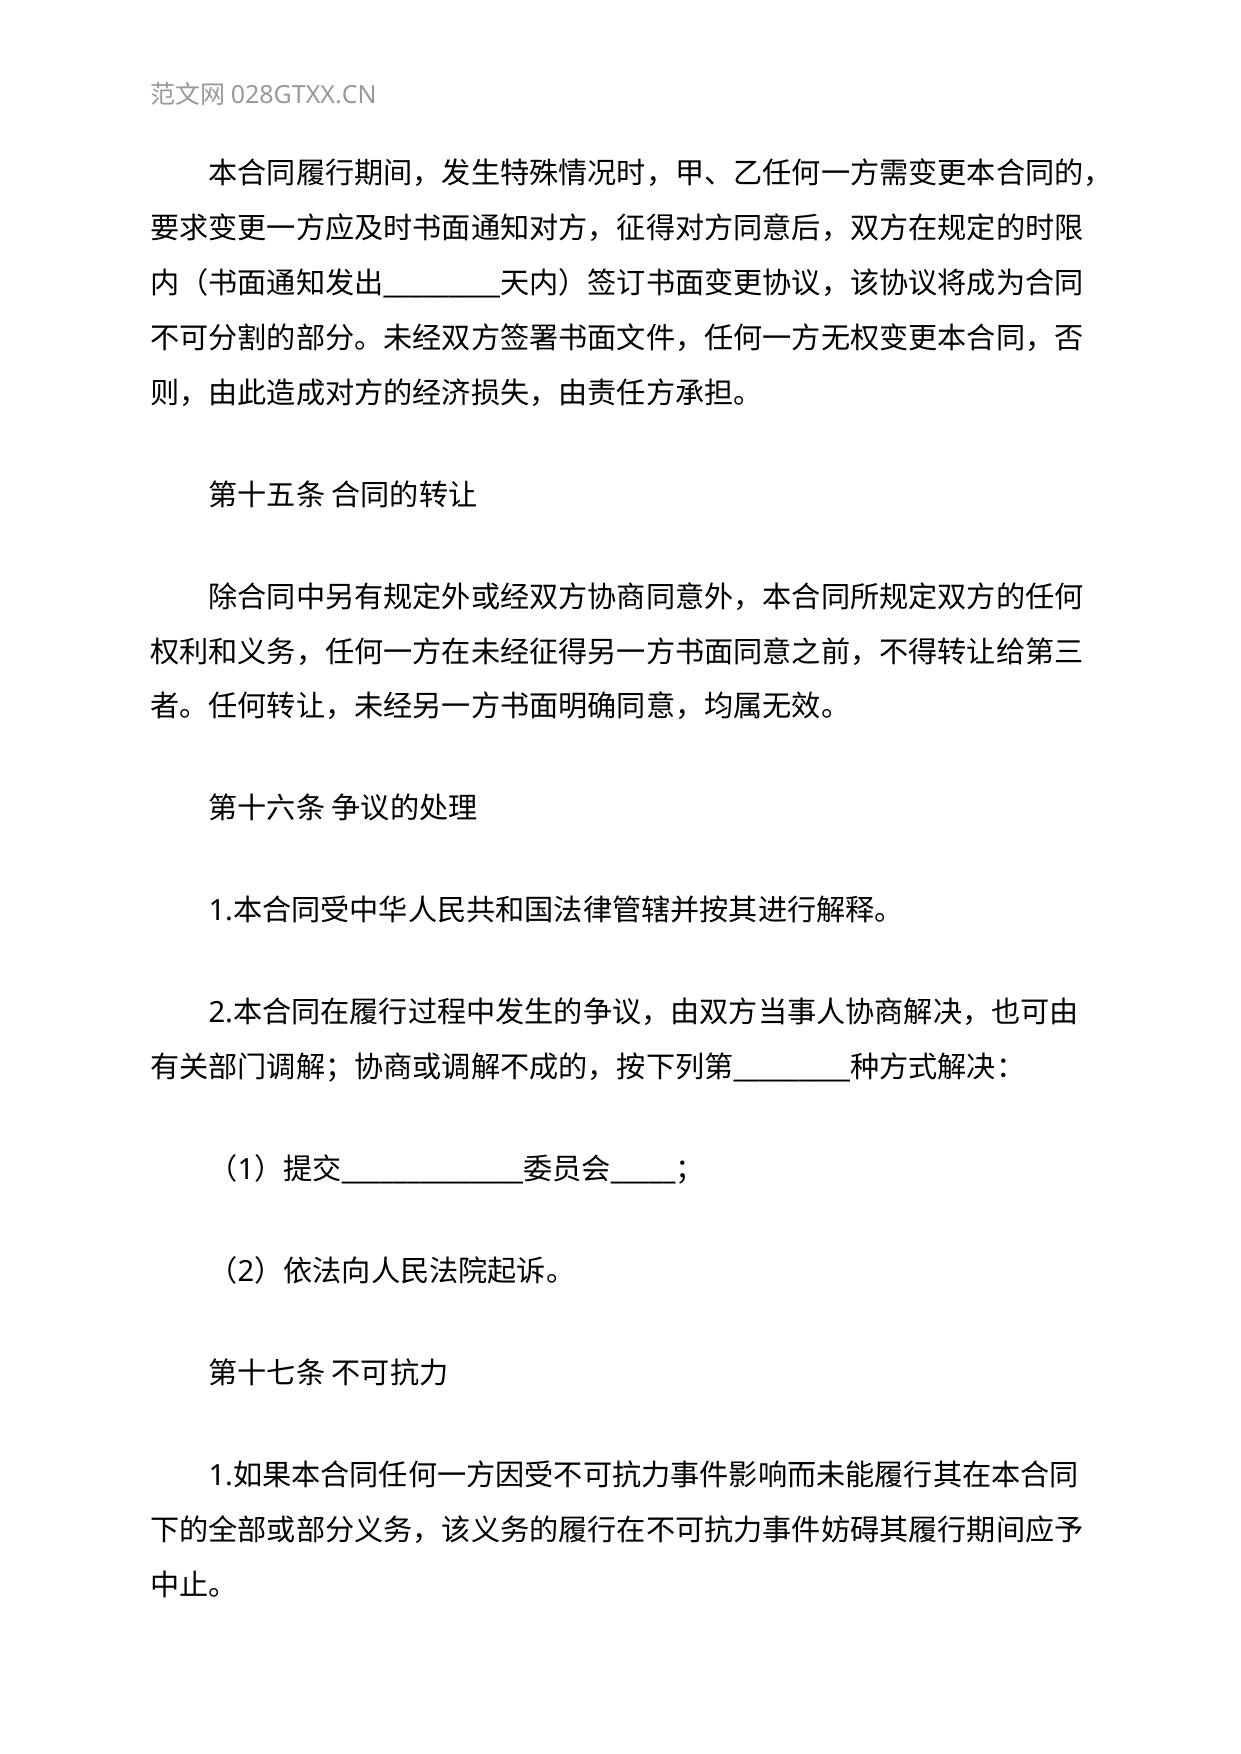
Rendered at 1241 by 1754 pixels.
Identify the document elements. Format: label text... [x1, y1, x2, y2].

text （1）提交______________委员会_____； [150, 1146, 1090, 1188]
text 1.如果本合同任何一方因受不可抗力事件影响而未能履行其在本合同下的全部或部分义务，该义务的履行在不可抗力事件妨碍其履行期间应予中止。 [150, 1451, 1090, 1603]
text 本合同履行期间，发生特殊情况时，甲、乙任何一方需变更本合同的，要求变更一方应及时书面通知对方，征得对方同意后，双方在规定的时限内（书面通知发出_________天内）签订书面变更协议，该协议将成为合同不可分割的部分。未经双方签署书面文件，任何一方无权变更本合同，否则，由此造成对方的经济损失，由责任方承担。 [150, 150, 1090, 412]
text 除合同中另有规定外或经双方协商同意外，本合同所规定双方的任何权利和义务，任何一方在未经征得另一方书面同意之前，不得转让给第三者。任何转让，未经另一方书面明确同意，均属无效。 [150, 573, 1090, 725]
text 1.本合同受中华人民共和国法律管辖并按其进行解释。 [150, 887, 1090, 929]
text 第十七条 不可抗力 [150, 1349, 1090, 1392]
text 第十六条 争议的处理 [150, 785, 1090, 827]
text （2）依法向人民法院起诉。 [150, 1247, 1090, 1290]
text 第十五条 合同的转让 [150, 471, 1090, 514]
text 2.本合同在履行过程中发生的争议，由双方当事人协商解决，也可由有关部门调解；协商或调解不成的，按下列第_________种方式解决： [150, 988, 1090, 1086]
